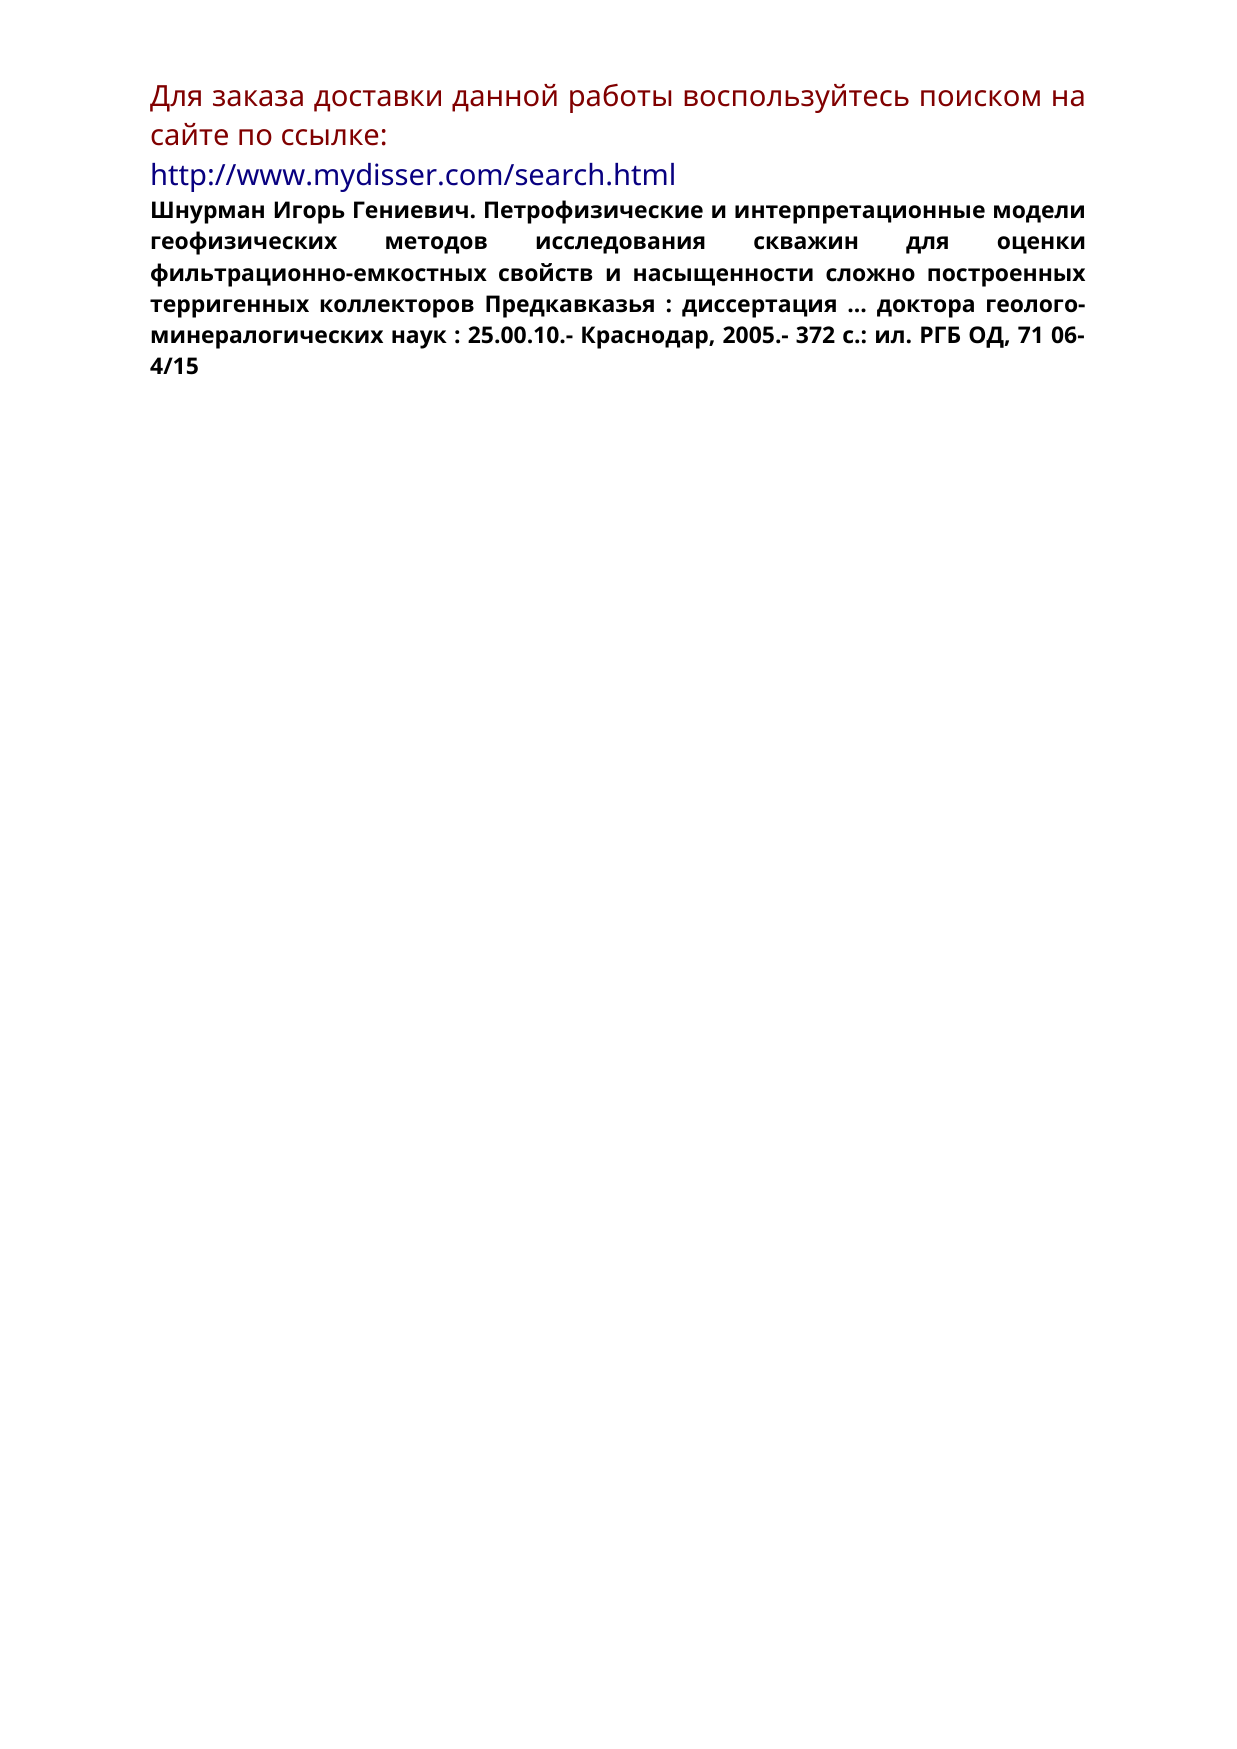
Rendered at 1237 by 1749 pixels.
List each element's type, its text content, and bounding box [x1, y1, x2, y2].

text Шнурман Игорь Гениевич. Петрофизические и интерпретационные модели геофизических методов исследования скважин для оценки фильтрационно-емкостных свойств и насыщенности сложно построенных терригенных коллекторов Предкавказья : диссертация ... доктора геолого-минералогических наук : 25.00.10.- Краснодар, 2005.- 372 с.: ил. РГБ ОД, 71 06-4/15 [150, 194, 1086, 382]
